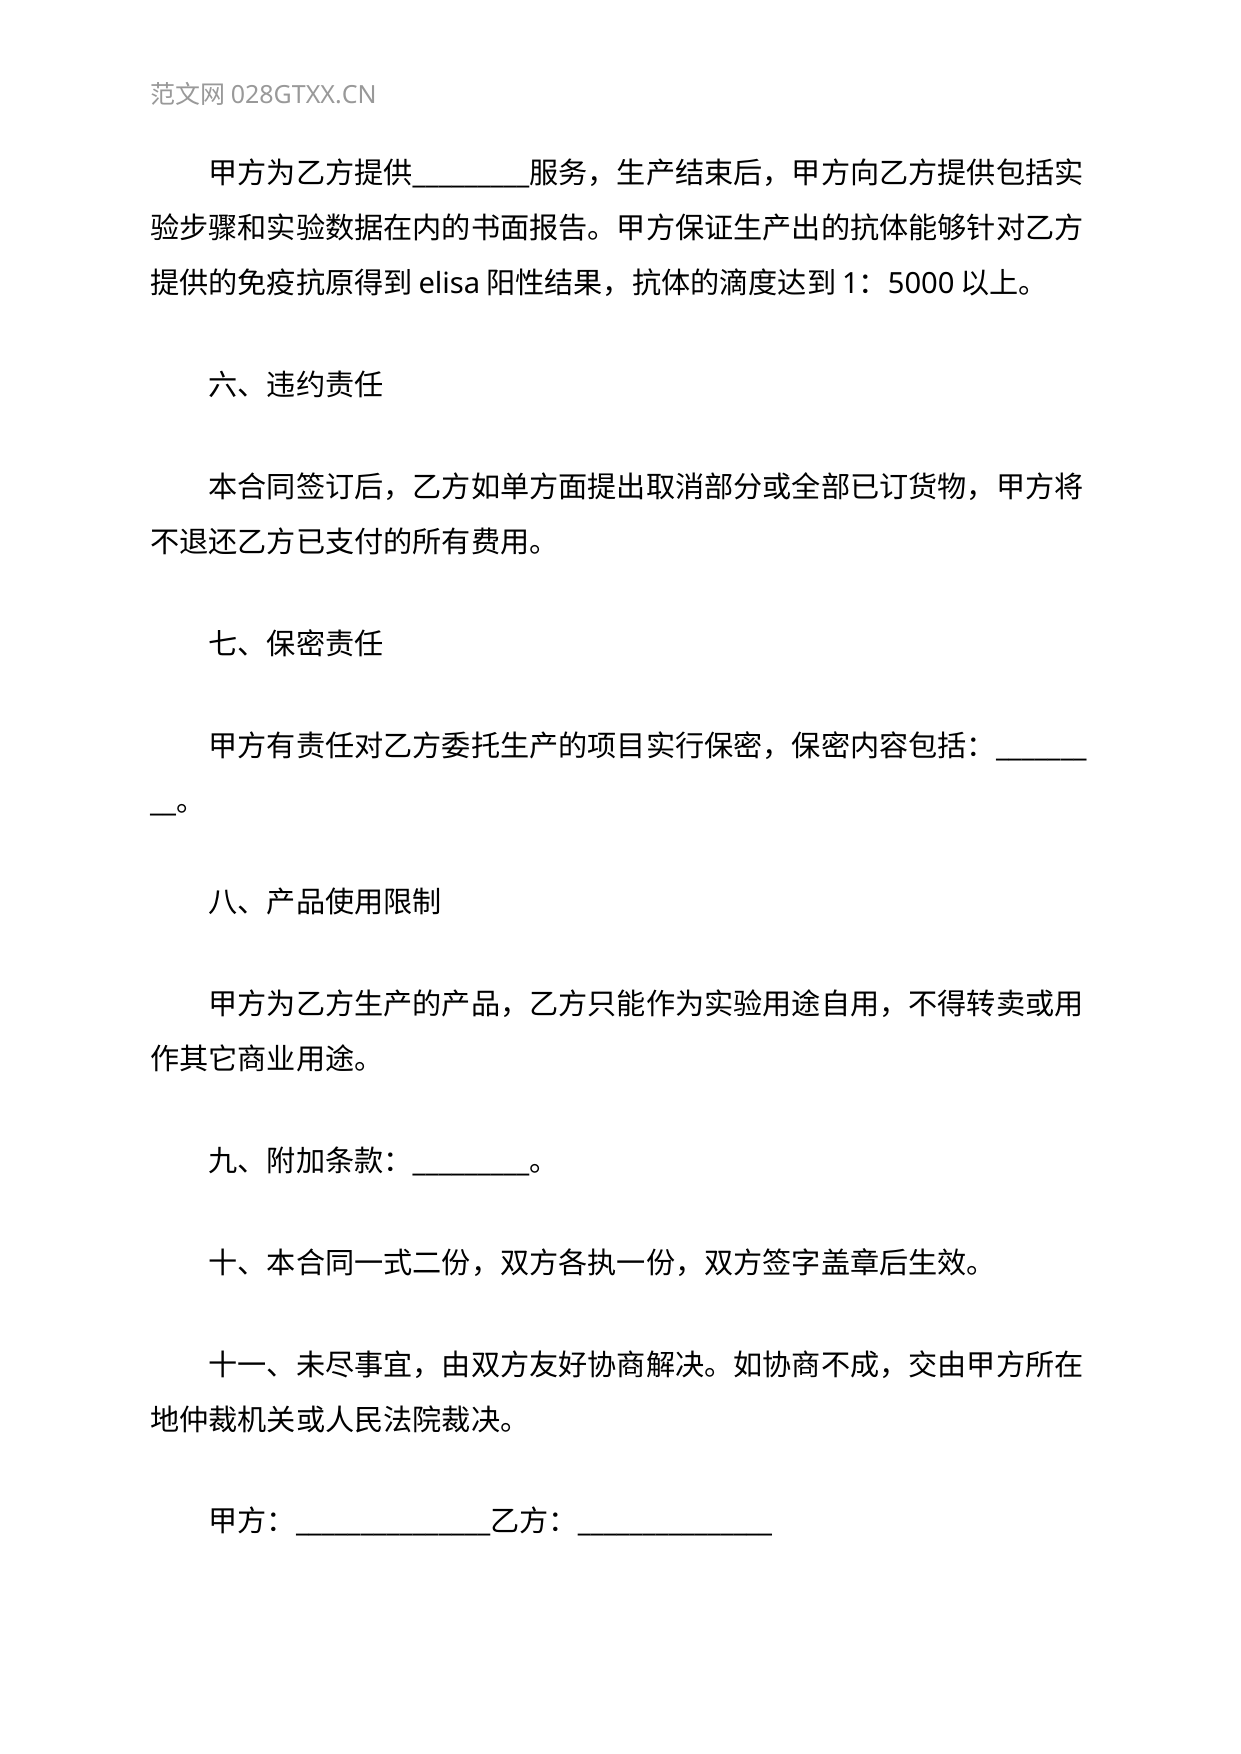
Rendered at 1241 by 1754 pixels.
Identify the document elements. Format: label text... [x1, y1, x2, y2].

text 七、保密责任 [150, 620, 1090, 663]
text 甲方有责任对乙方委托生产的项目实行保密，保密内容包括：_________。 [150, 722, 1090, 819]
text 八、产品使用限制 [150, 879, 1090, 921]
text 十、本合同一式二份，双方各执一份，双方签字盖章后生效。 [150, 1239, 1090, 1282]
text 九、附加条款：_________。 [150, 1137, 1090, 1180]
text 本合同签订后，乙方如单方面提出取消部分或全部已订货物，甲方将不退还乙方已支付的所有费用。 [150, 464, 1090, 561]
text 甲方为乙方生产的产品，乙方只能作为实验用途自用，不得转卖或用作其它商业用途。 [150, 981, 1090, 1078]
text 甲方：_______________乙方：_______________ [150, 1498, 1090, 1540]
text 十一、未尽事宜，由双方友好协商解决。如协商不成，交由甲方所在地仲裁机关或人民法院裁决。 [150, 1341, 1090, 1438]
text 甲方为乙方提供_________服务，生产结束后，甲方向乙方提供包括实验步骤和实验数据在内的书面报告。甲方保证生产出的抗体能够针对乙方提供的免疫抗原得到elisa阳性结果，抗体的滴度达到1：5000以上。 [150, 150, 1090, 302]
text 六、违约责任 [150, 362, 1090, 404]
